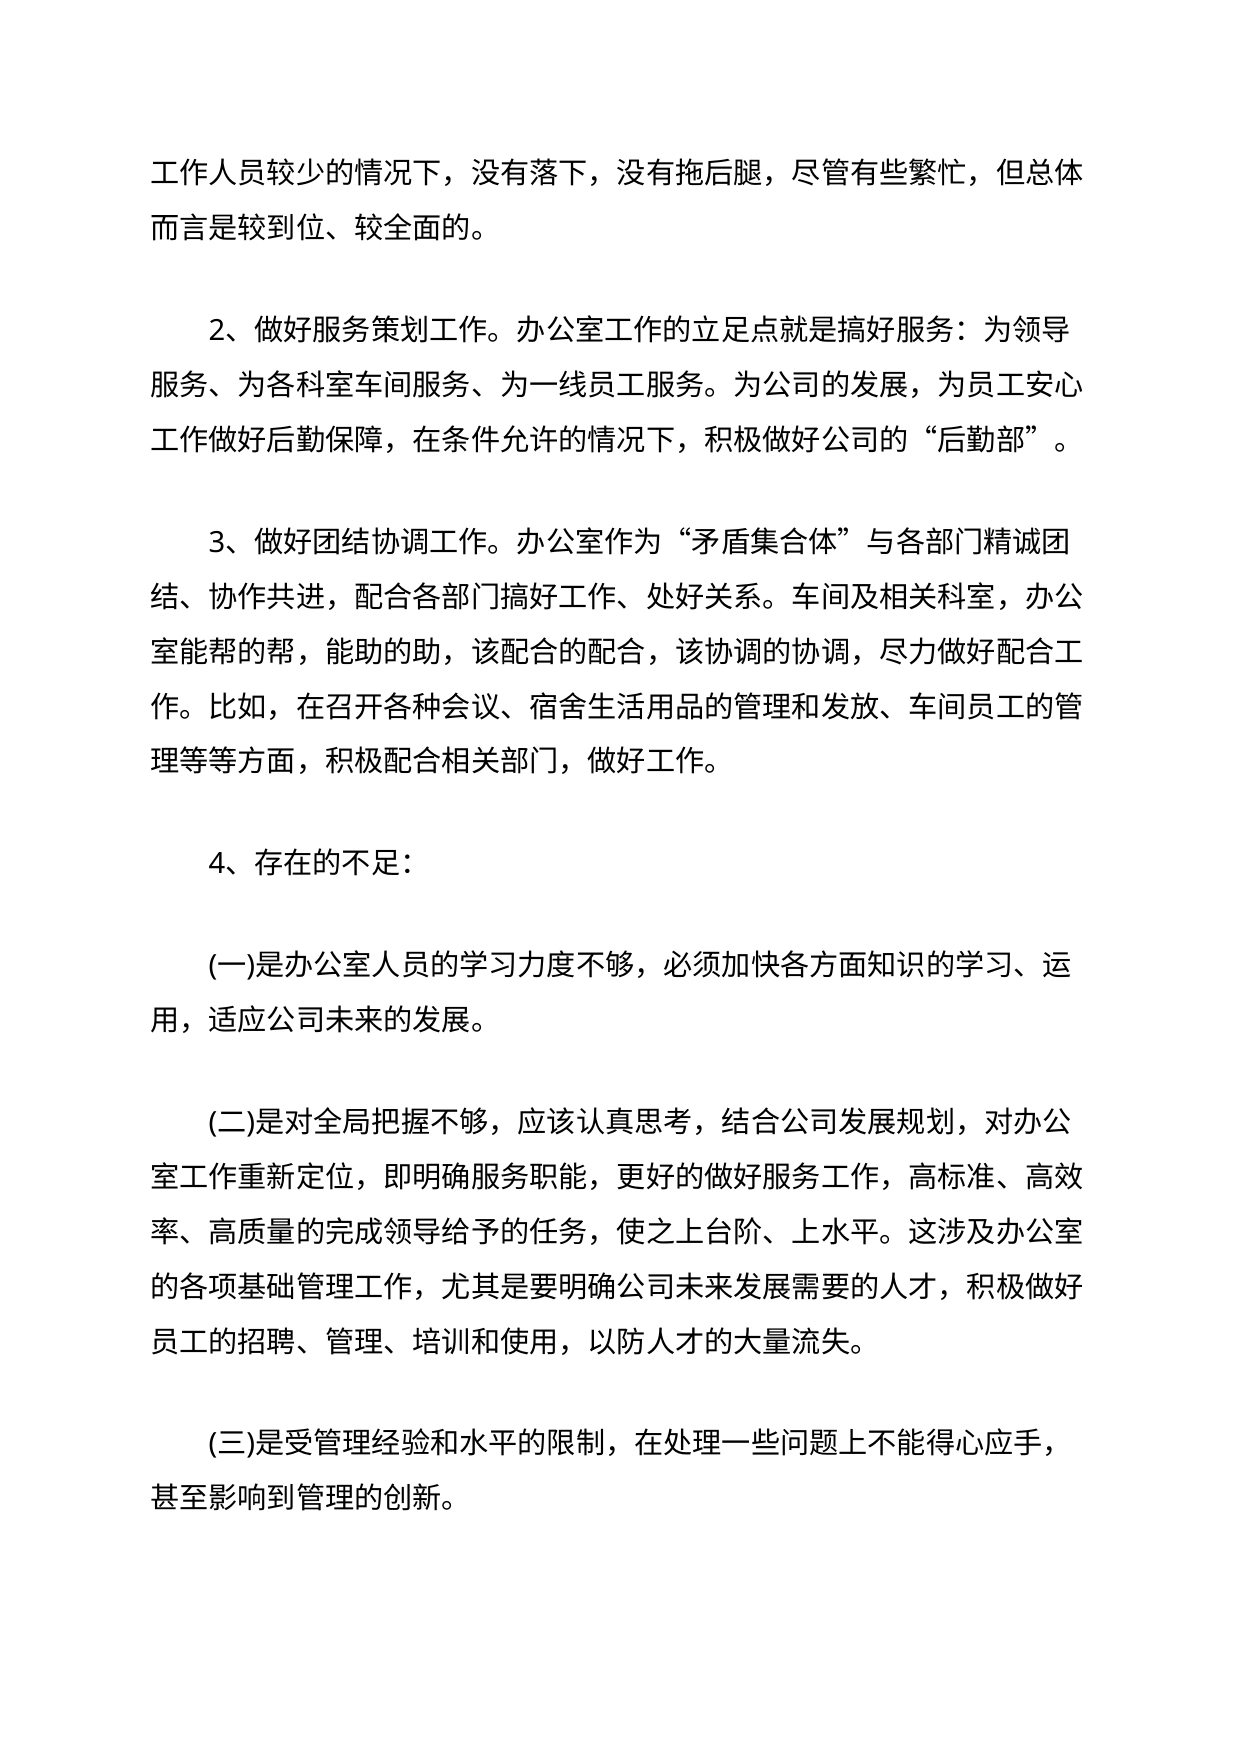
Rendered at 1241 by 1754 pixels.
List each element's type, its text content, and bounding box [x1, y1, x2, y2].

text 2、做好服务策划工作。办公室工作的立足点就是搞好服务：为领导服务、为各科室车间服务、为一线员工服务。为公司的发展，为员工安心工作做好后勤保障，在条件允许的情况下，积极做好公司的“后勤部”。 [150, 307, 1090, 459]
text (二)是对全局把握不够，应该认真思考，结合公司发展规划，对办公室工作重新定位，即明确服务职能，更好的做好服务工作，高标准、高效率、高质量的完成领导给予的任务，使之上台阶、上水平。这涉及办公室的各项基础管理工作，尤其是要明确公司未来发展需要的人才，积极做好员工的招聘、管理、培训和使用，以防人才的大量流失。 [150, 1098, 1090, 1361]
text 4、存在的不足： [150, 840, 1090, 882]
text (一)是办公室人员的学习力度不够，必须加快各方面知识的学习、运用，适应公司未来的发展。 [150, 942, 1090, 1039]
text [150, 150, 1090, 247]
text (三)是受管理经验和水平的限制，在处理一些问题上不能得心应手，甚至影响到管理的创新。 [150, 1420, 1090, 1517]
text 3、做好团结协调工作。办公室作为“矛盾集合体”与各部门精诚团结、协作共进，配合各部门搞好工作、处好关系。车间及相关科室，办公室能帮的帮，能助的助，该配合的配合，该协调的协调，尽力做好配合工作。比如，在召开各种会议、宿舍生活用品的管理和发放、车间员工的管理等等方面，积极配合相关部门，做好工作。 [150, 518, 1090, 780]
